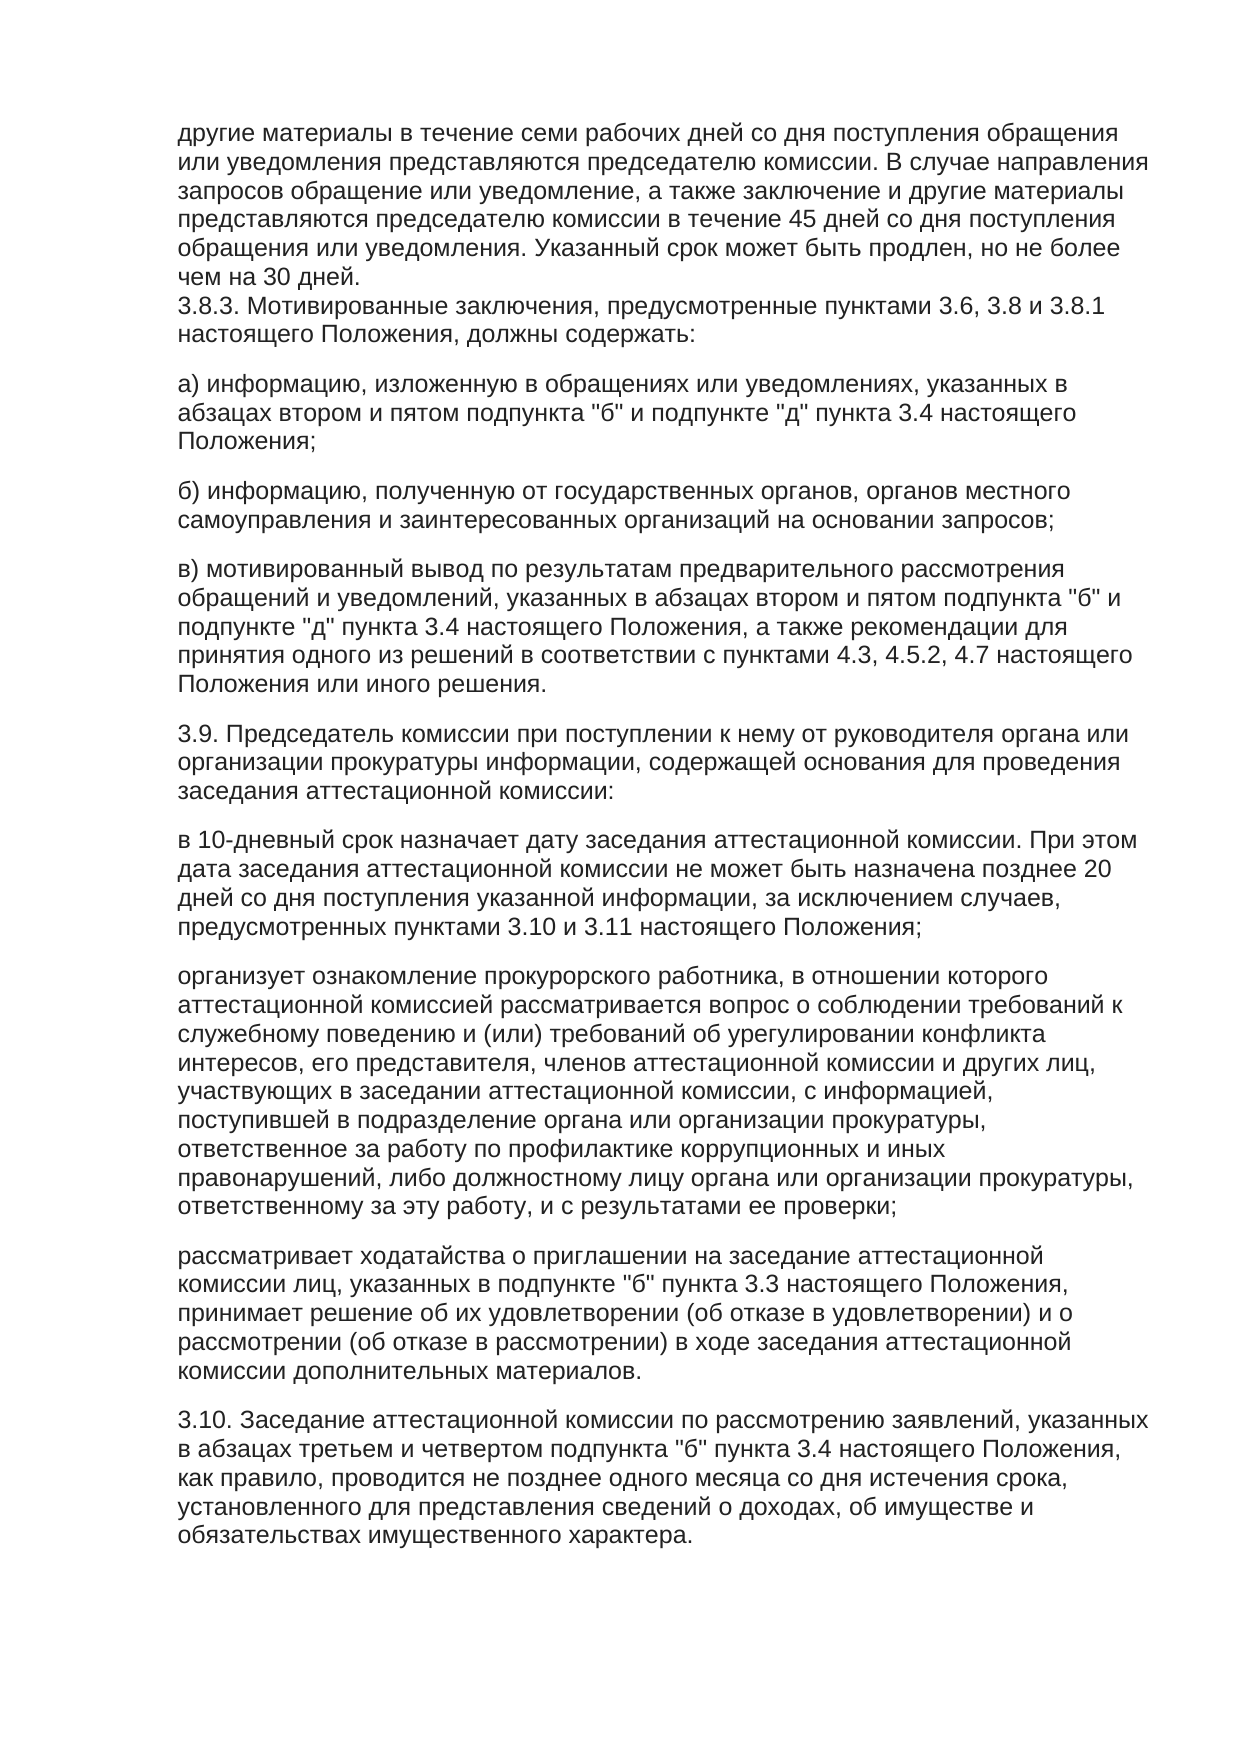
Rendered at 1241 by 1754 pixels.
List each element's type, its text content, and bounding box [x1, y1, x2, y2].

text в) мотивированный вывод по результатам предварительного рассмотрения обращений и уведомлений, указанных в абзацах втором и пятом подпункта "б" и подпункте "д" пункта 3.4 настоящего Положения, а также рекомендации для принятия одного из решений в соответствии с пунктами 4.3, 4.5.2, 4.7 настоящего Положения или иного решения. [177, 554, 1152, 698]
text 3.8.3. Мотивированные заключения, предусмотренные пунктами 3.6, 3.8 и 3.8.1 настоящего Положения, должны содержать: [177, 291, 1152, 348]
text организует ознакомление прокурорского работника, в отношении которого аттестационной комиссией рассматривается вопрос о соблюдении требований к служебному поведению и (или) требований об урегулировании конфликта интересов, его представителя, членов аттестационной комиссии и других лиц, участвующих в заседании аттестационной комиссии, с информацией, поступившей в подразделение органа или организации прокуратуры, ответственное за работу по профилактике коррупционных и иных правонарушений, либо должностному лицу органа или организации прокуратуры, ответственному за эту работу, и с результатами ее проверки; [177, 961, 1152, 1220]
text а) информацию, изложенную в обращениях или уведомлениях, указанных в абзацах втором и пятом подпункта "б" и подпункте "д" пункта 3.4 настоящего Положения; [177, 369, 1152, 455]
text б) информацию, полученную от государственных органов, органов местного самоуправления и заинтересованных организаций на основании запросов; [177, 476, 1152, 533]
text 3.9. Председатель комиссии при поступлении к нему от руководителя органа или организации прокуратуры информации, содержащей основания для проведения заседания аттестационной комиссии: [177, 718, 1152, 805]
text в 10-дневный срок назначает дату заседания аттестационной комиссии. При этом дата заседания аттестационной комиссии не может быть назначена позднее 20 дней со дня поступления указанной информации, за исключением случаев, предусмотренных пунктами 3.10 и 3.11 настоящего Положения; [177, 826, 1152, 941]
text 3.10. Заседание аттестационной комиссии по рассмотрению заявлений, указанных в абзацах третьем и четвертом подпункта "б" пункта 3.4 настоящего Положения, как правило, проводится не позднее одного месяца со дня истечения срока, установленного для представления сведений о доходах, об имуществе и обязательствах имущественного характера. [177, 1405, 1152, 1549]
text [177, 118, 1152, 291]
text рассматривает ходатайства о приглашении на заседание аттестационной комиссии лиц, указанных в подпункте "б" пункта 3.3 настоящего Положения, принимает решение об их удовлетворении (об отказе в удовлетворении) и о рассмотрении (об отказе в рассмотрении) в ходе заседания аттестационной комиссии дополнительных материалов. [177, 1241, 1152, 1384]
